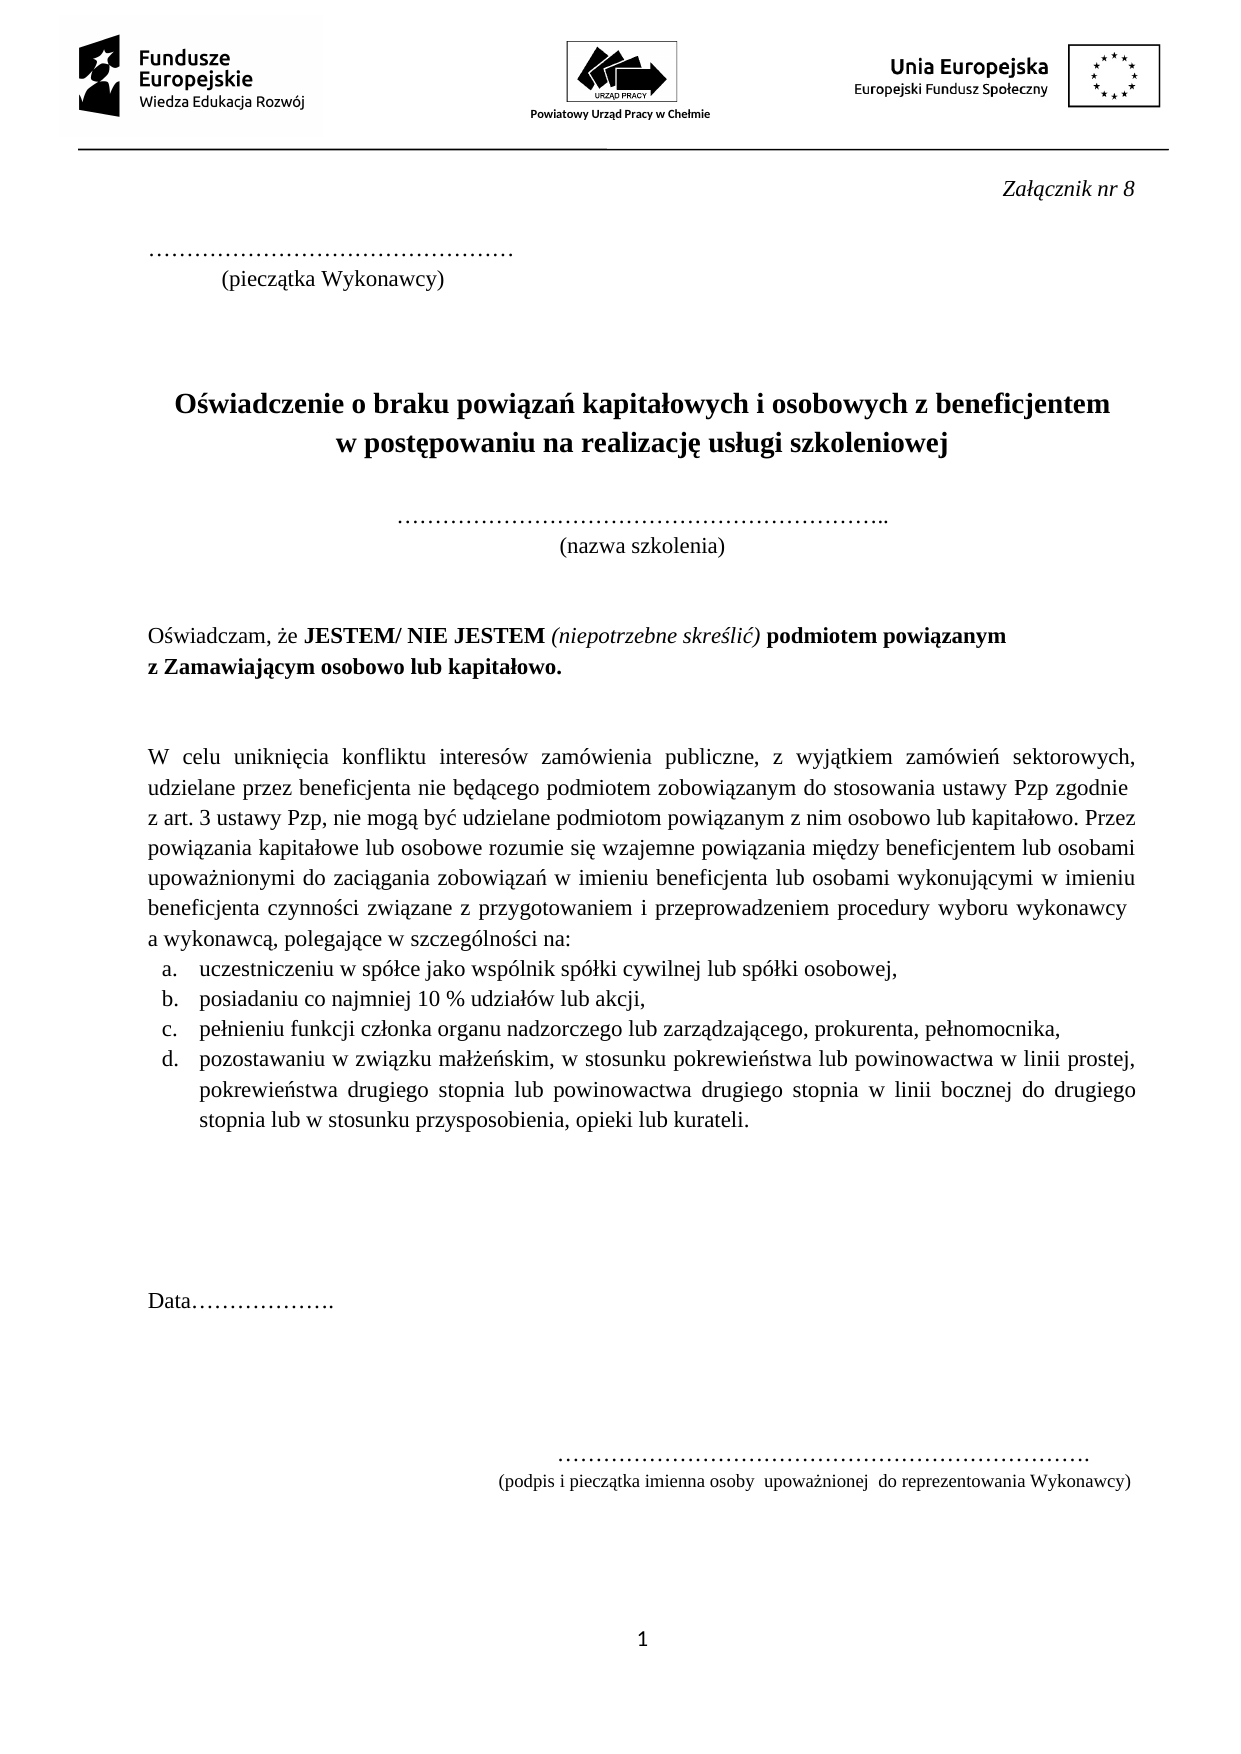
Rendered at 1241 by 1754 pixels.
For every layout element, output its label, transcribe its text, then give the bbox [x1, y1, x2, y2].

picture [833, 23, 1180, 113]
list pozostawaniu w związku małżeńskim, w stosunku pokrewieństwa lub powinowactwa w linii prostej, pokrewieństwa drugiego stopnia lub powinowactwa drugiego stopnia w linii bocznej do drugiego stopnia lub w stosunku przysposobienia, opieki lub kurateli. [162, 1046, 1137, 1132]
text Oświadczam, że JESTEM/ NIE JESTEM (niepotrzebne skreślić) podmiotem powiązanym z Zamawiającym osobowo lub kapitałowo. [148, 623, 1137, 679]
text ……………………………………………………….. [148, 502, 1137, 528]
text Załącznik nr 8 [148, 175, 1137, 201]
text (pieczątka Wykonawcy) [148, 265, 1137, 292]
picture [59, 15, 324, 137]
list posiadaniu co najmniej 10 % udziałów lub akcji, [162, 985, 1137, 1011]
list uczestniczeniu w spółce jako wspólnik spółki cywilnej lub spółki osobowej, [162, 955, 1137, 981]
text Oświadczenie o braku powiązań kapitałowych i osobowych z beneficjentem [148, 386, 1137, 420]
text Data………………. [148, 1287, 1137, 1313]
text w postępowaniu na realizację usługi szkoleniowej [148, 425, 1137, 458]
text W celu uniknięcia konfliktu interesów zamówienia publiczne, z wyjątkiem zamówień sektorowych, udzielane przez beneficjenta nie będącego podmiotem zobowiązanym do stosowania ustawy Pzp zgodnie z art. 3 ustawy Pzp, nie mogą być udzielane podmiotom powiązanym z nim osobowo lub kapitałowo. Przez powiązania kapitałowe lub osobowe rozumie się wzajemne powiązania między beneficjentem lub osobami upoważnionymi do zaciągania zobowiązań w imieniu beneficjenta lub osobami wykonującymi w imieniu beneficjenta czynności związane z przygotowaniem i przeprowadzeniem procedury wyboru wykonawcy a wykonawcą, polegające w szczególności na: [148, 743, 1137, 951]
text ………………………………………… [148, 235, 1137, 261]
text (podpis i pieczątka imienna osoby upoważnionej do reprezentowania Wykonawcy) [185, 1470, 1137, 1492]
list pełnieniu funkcji członka organu nadzorczego lub zarządzającego, prokurenta, pełnomocnika, [162, 1015, 1137, 1042]
text (nazwa szkolenia) [148, 532, 1137, 558]
text ……………………………………………………………. [148, 1378, 1137, 1466]
